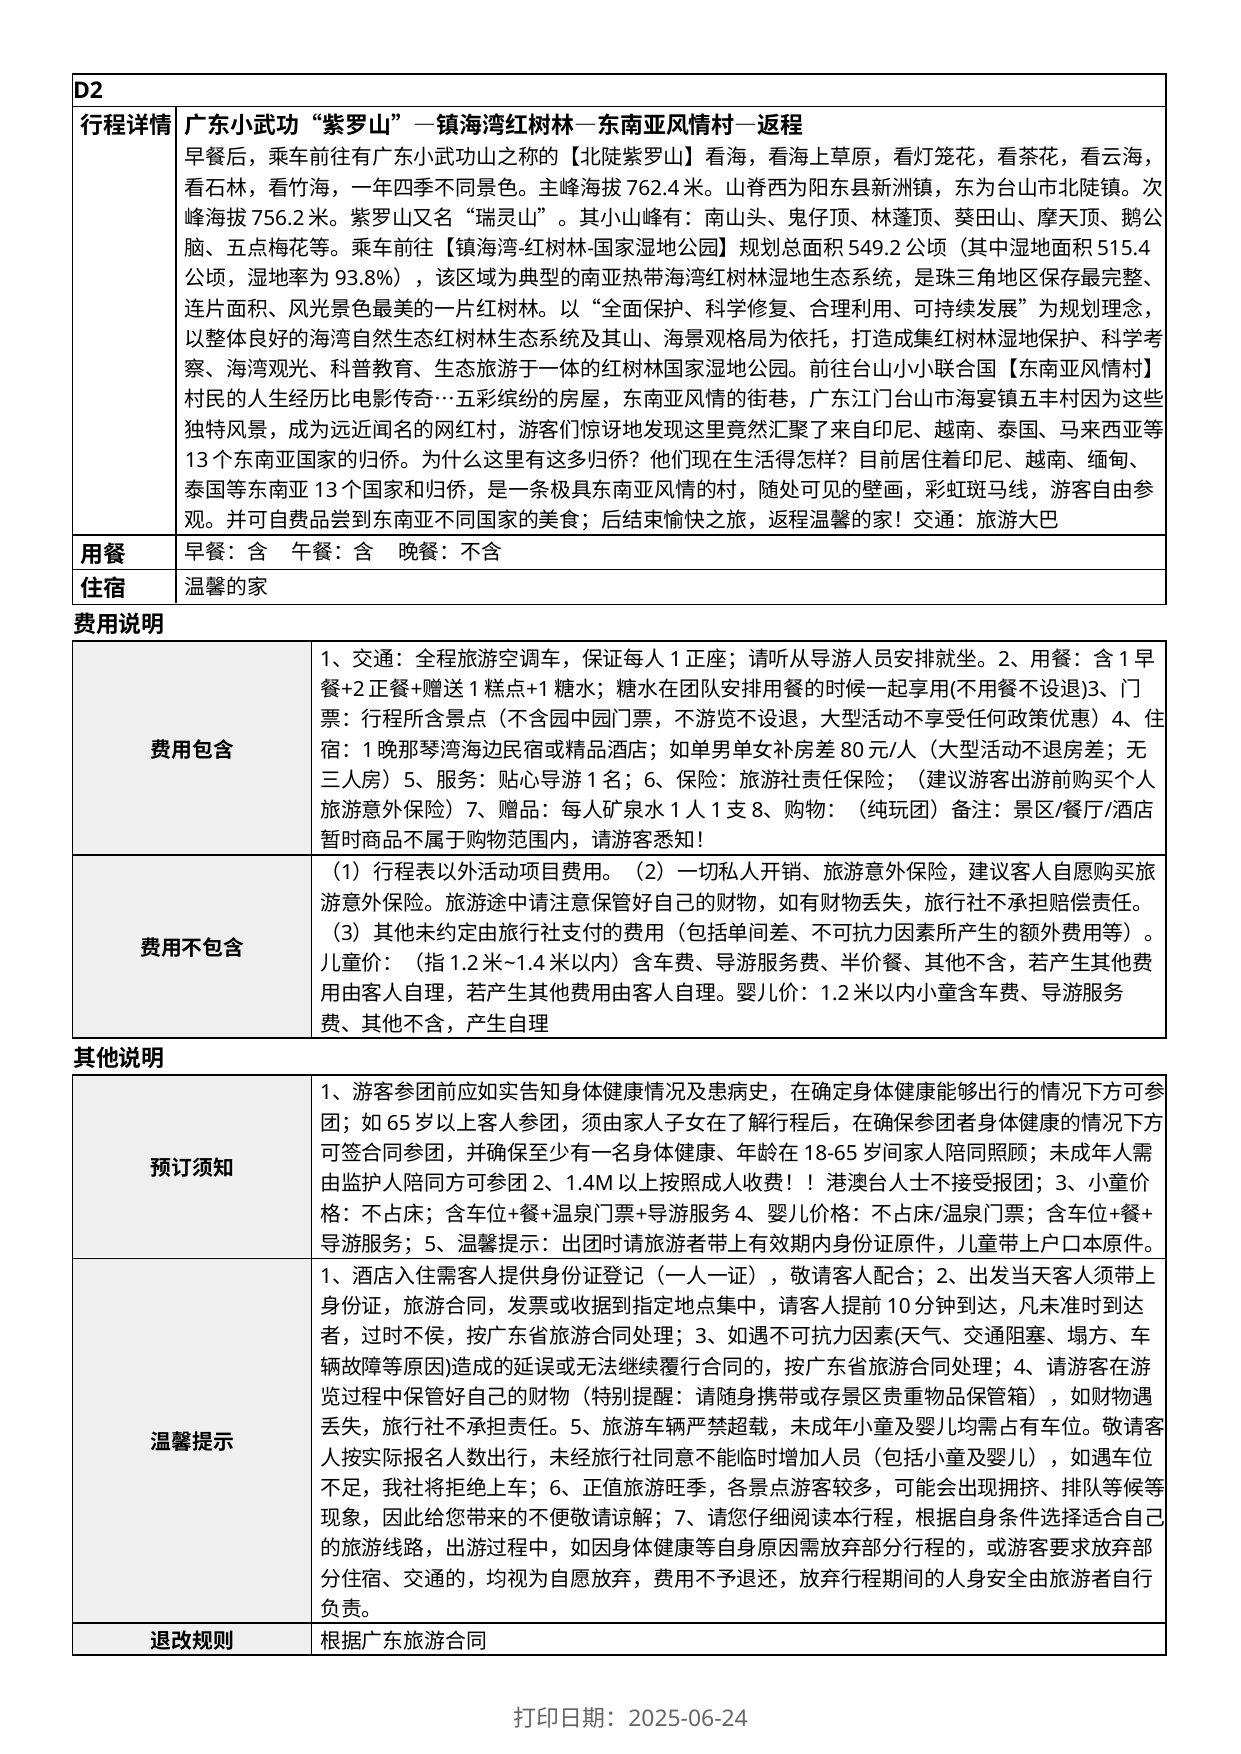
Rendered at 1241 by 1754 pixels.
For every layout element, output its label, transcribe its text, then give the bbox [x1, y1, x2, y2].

table_cell 行程详情 [73, 107, 175, 534]
table_cell 根据广东旅游合同 [312, 1624, 1165, 1654]
table_cell 用餐 [73, 536, 175, 569]
table_cell 温馨的家 [177, 570, 1165, 603]
table_cell 1、酒店入住需客人提供身份证登记（一人一证），敬请客人配合； [312, 1259, 1165, 1622]
table_cell 广东小武功“紫罗山”—镇海湾红树林—东南亚风情村—返程 早餐后，乘车前往有广东小武功山之称的【北陡紫罗山】看海，看海上草原，看灯笼花，看茶花，看云海，看石林，看竹海，一年四季不同景色。主峰海拔762.4米。山脊西为阳东县新洲镇，东为台山市北陡镇。次峰海拔756.2米。紫罗山又名“瑞灵山”。其小山峰有：南山头、鬼仔顶、林蓬顶、葵田山、摩天顶、鹅公脑、五点梅花等。乘车前往【镇海湾-红树林-国家湿地公园】规划总面积549.2公顷（其中湿地面积515.4公顷，湿地率为93.8%），该区域为典型的南亚热带海湾红树林湿地生态系统，是珠三角地区保存最完整、连片面积、风光景色最美的一片红树林。以“全面保护、科学修复、合理利用、可持续发展”为规划理念，以整体良好的海湾自然生态红树林生态系统及其山、海景观格局为依托，打造成集红树林湿地保护、科学考察、海湾观光、科普教育、生态旅游于一体的红树林国家湿地公园。前往台山小小联合国【东南亚风情村】村民的人生经历比电影传奇…五彩缤纷的房屋，东南亚风情的街巷，广东江门台山市海宴镇五丰村因为这些独特风景，成为远近闻名的网红村，游客们惊讶地发现这里竟然汇聚了来自印尼、越南、泰国、马来西亚等13个东南亚国家的归侨。为什么这里有这多归侨？他们现在生活得怎样？目前居住着印尼、越南、缅甸、泰国等东南亚13个国家和归侨，是一条极具东南亚风情的村，随处可见的壁画，彩虹斑马线，游客自由参观。并可自费品尝到东南亚不同国家的美食；后结束愉快之旅，返程温馨的家！ [177, 107, 1165, 534]
table_header 1、游客参团前应如实告知身体健康情况及患病史，在确定身体健康能够出行的情况下方可参团；如65岁以上客人参团，须由家人子女在了解行程后，在确保参团者身体健康的情况下方可签合同参团，并确保至少有一名身体健康、年龄在18-65岁间家人陪同照顾；未成年人需由监护人陪同方可参团 [312, 1076, 1165, 1257]
table_cell 温馨提示 [73, 1259, 311, 1622]
table_header 预订须知 [73, 1076, 311, 1257]
table_cell 早餐：含 午餐：含 晚餐：不含 [177, 536, 1165, 569]
table_cell 退改规则 [73, 1624, 311, 1654]
table_cell D2 [73, 75, 1165, 106]
text 费用说明 [73, 606, 1167, 639]
table_header 1、交通：全程旅游空调车，保证每人1正座；请听从导游人员安排就坐。 [312, 642, 1165, 854]
table_cell 住宿 [73, 570, 175, 603]
text 其他说明 [73, 1040, 1167, 1073]
table_header 费用包含 [73, 642, 311, 854]
table_cell 费用不包含 [73, 856, 311, 1037]
table_cell （1）行程表以外活动项目费用。 [312, 856, 1165, 1037]
